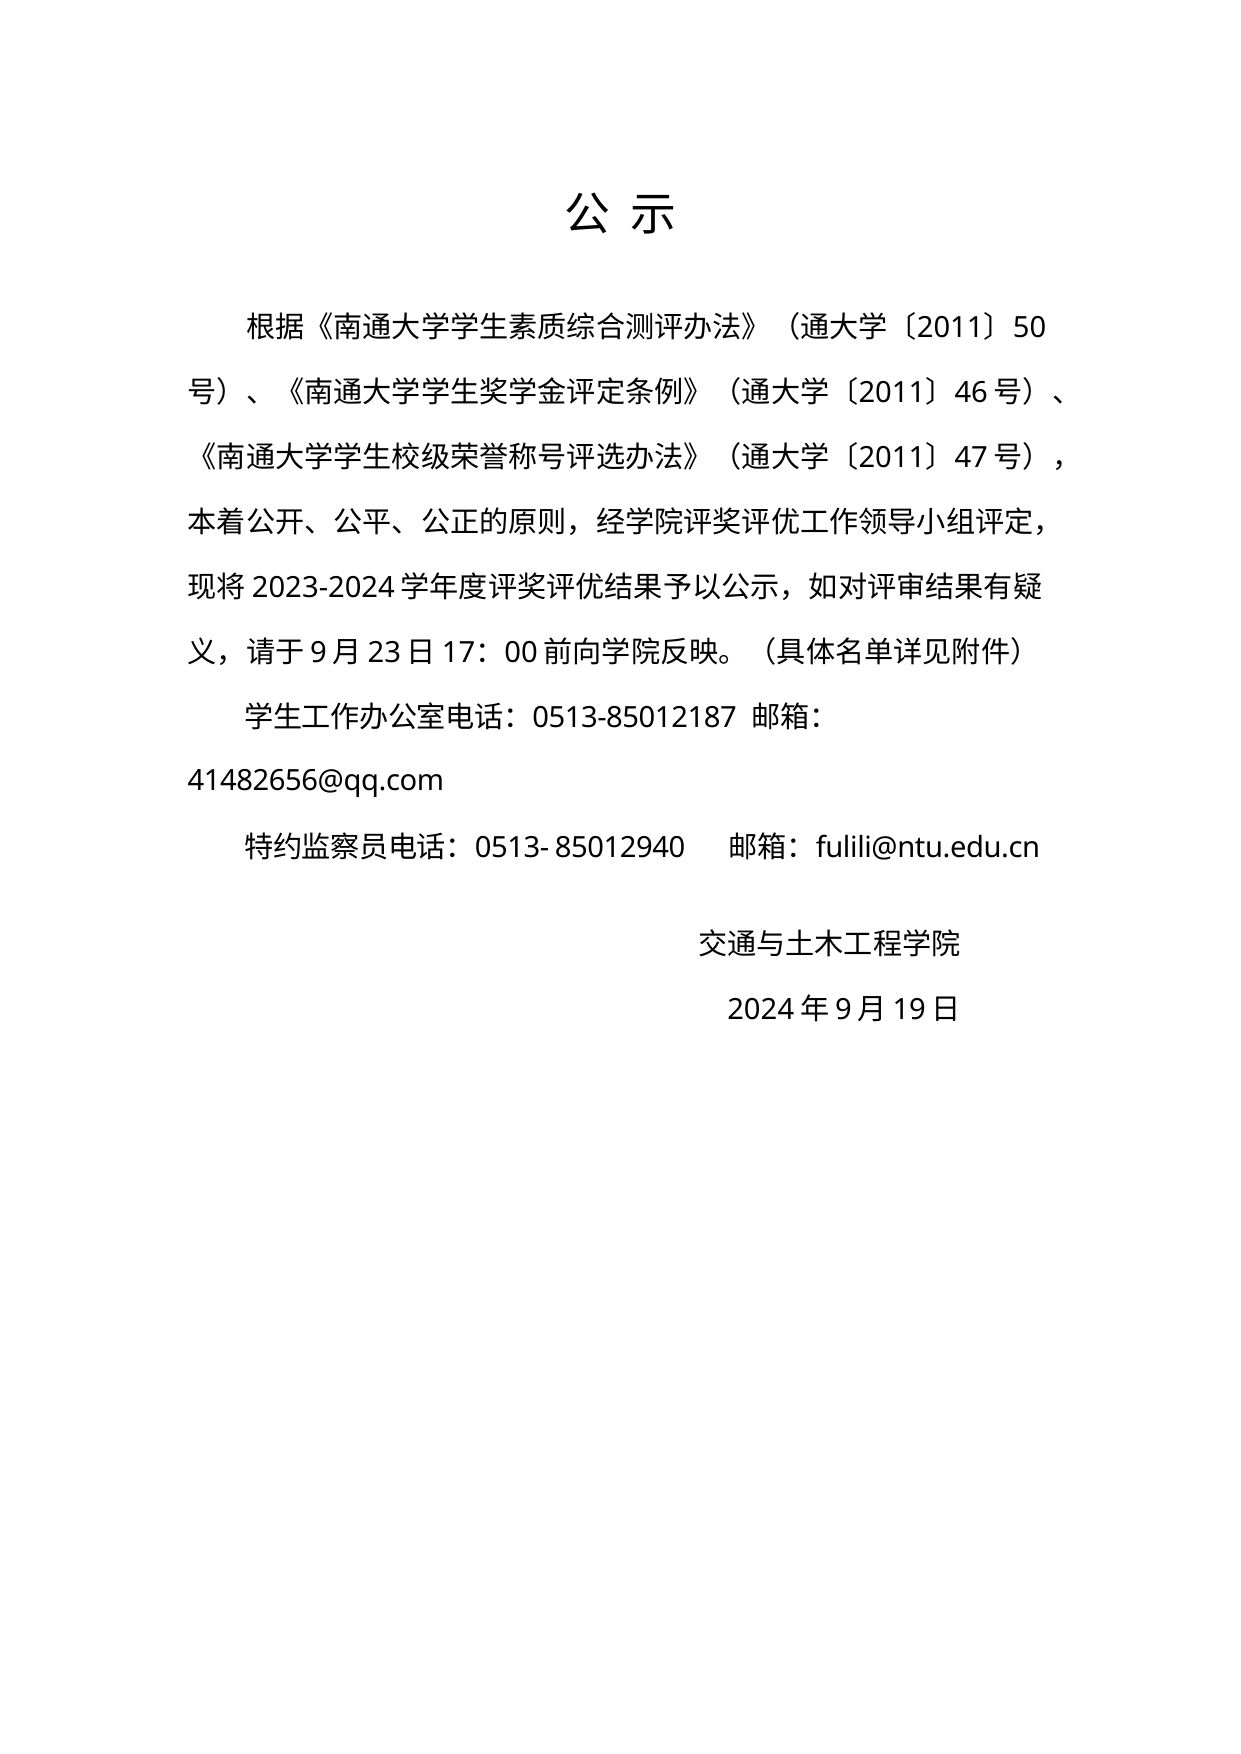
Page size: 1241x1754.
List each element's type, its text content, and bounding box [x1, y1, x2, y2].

text 交通与土木工程学院 [187, 909, 1053, 974]
text 学生工作办公室电话：0513-85012187 邮箱：41482656@qq.com [187, 682, 1062, 812]
text 根据《南通大学学生素质综合测评办法》（通大学〔2011〕50号）、《南通大学学生奖学金评定条例》（通大学〔2011〕46号）、《南通大学学生校级荣誉称号评选办法》（通大学〔2011〕47号），本着公开、公平、公正的原则，经学院评奖评优工作领导小组评定，现将2023-2024学年度评奖评优结果予以公示，如对评审结果有疑义，请于9月23日17：00前向学院反映。（具体名单详见附件） [187, 292, 1053, 682]
text 公 示 [187, 162, 1053, 259]
text 特约监察员电话：0513- 85012940 邮箱：fulili@ntu.edu.cn [187, 812, 1053, 877]
text 2024年9月19日 [187, 974, 1053, 1039]
